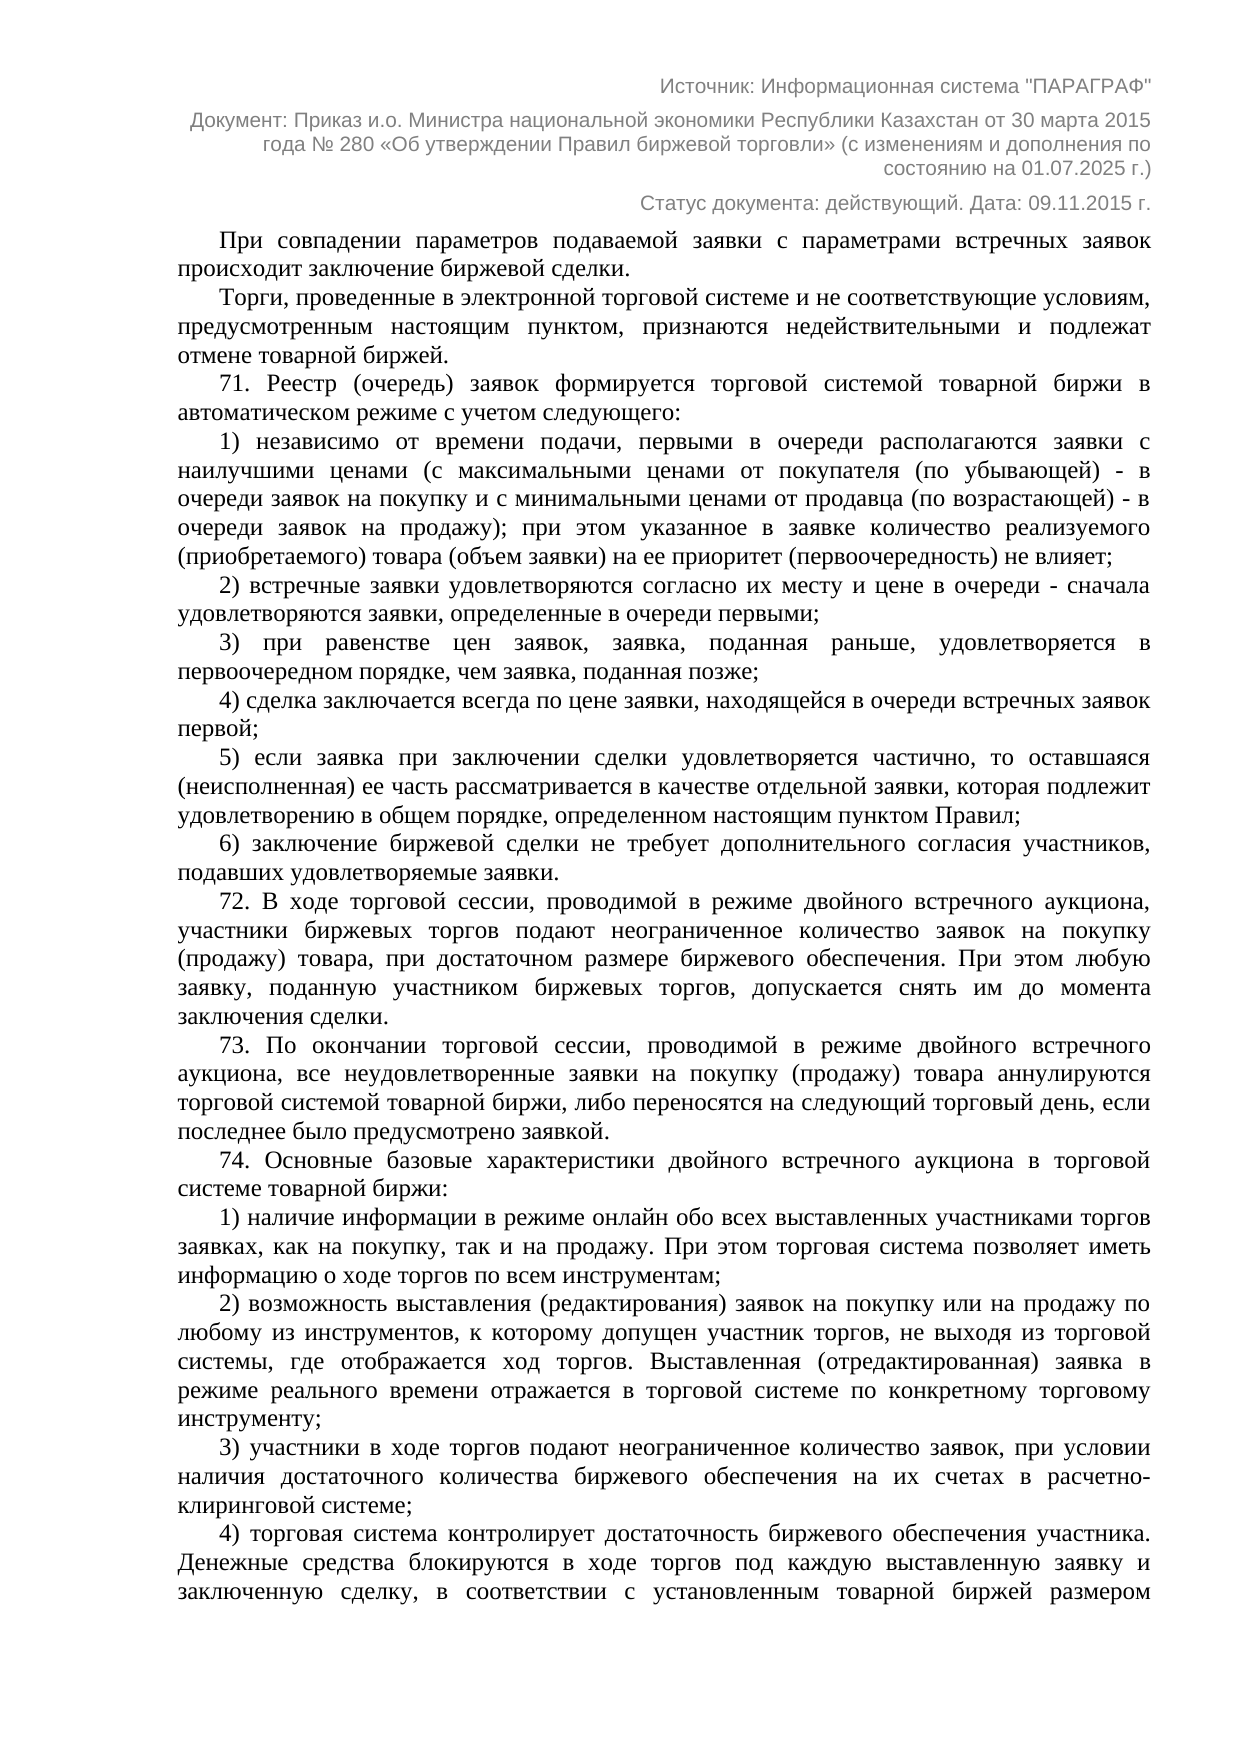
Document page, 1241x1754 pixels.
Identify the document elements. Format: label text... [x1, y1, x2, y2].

text 1) независимо от времени подачи, первыми в очереди располагаются заявки с наилучшими ценами (с максимальными ценами от покупателя (по убывающей) - в очереди заявок на покупку и с минимальными ценами от продавца (по возрастающей) - в очереди заявок на продажу); при этом указанное в заявке количество реализуемого (приобретаемого) товара (объем заявки) на ее приоритет (первоочередность) не влияет; [177, 426, 1152, 570]
text 71. Реестр (очередь) заявок формируется торговой системой товарной биржи в автоматическом режиме с учетом следующего: [177, 368, 1152, 426]
text 1) наличие информации в режиме онлайн обо всех выставленных участниками торгов заявках, как на покупку, так и на продажу. При этом торговая система позволяет иметь информацию о ходе торгов по всем инструментам; [177, 1202, 1152, 1288]
text 4) сделка заключается всегда по цене заявки, находящейся в очереди встречных заявок первой; [177, 685, 1152, 742]
text 74. Основные базовые характеристики двойного встречного аукциона в торговой системе товарной биржи: [177, 1145, 1152, 1202]
text 2) встречные заявки удовлетворяются согласно их месту и цене в очереди - сначала удовлетворяются заявки, определенные в очереди первыми; [177, 570, 1152, 627]
text 6) заключение биржевой сделки не требует дополнительного согласия участников, подавших удовлетворяемые заявки. [177, 828, 1152, 886]
text 72. В ходе торговой сессии, проводимой в режиме двойного встречного аукциона, участники биржевых торгов подают неограниченное количество заявок на покупку (продажу) товара, при достаточном размере биржевого обеспечения. При этом любую заявку, поданную участником биржевых торгов, допускается снять им до момента заключения сделки. [177, 886, 1152, 1030]
text 3) при равенстве цен заявок, заявка, поданная раньше, удовлетворяется в первоочередном порядке, чем заявка, поданная позже; [177, 627, 1152, 685]
text 73. По окончании торговой сессии, проводимой в режиме двойного встречного аукциона, все неудовлетворенные заявки на покупку (продажу) товара аннулируются торговой системой товарной биржи, либо переносятся на следующий торговый день, если последнее было предусмотрено заявкой. [177, 1030, 1152, 1145]
text При совпадении параметров подаваемой заявки с параметрами встречных заявок происходит заключение биржевой сделки. [177, 225, 1152, 282]
text 3) участники в ходе торгов подают неограниченное количество заявок, при условии наличия достаточного количества биржевого обеспечения на их счетах в расчетно-клиринговой системе; [177, 1432, 1152, 1518]
text Торги, проведенные в электронной торговой системе и не соответствующие условиям, предусмотренным настоящим пунктом, признаются недействительными и подлежат отмене товарной биржей. [177, 282, 1152, 368]
text 5) если заявка при заключении сделки удовлетворяется частично, то оставшаяся (неисполненная) ее часть рассматривается в качестве отдельной заявки, которая подлежит удовлетворению в общем порядке, определенном настоящим пунктом Правил; [177, 742, 1152, 828]
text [177, 1518, 1152, 1605]
text 2) возможность выставления (редактирования) заявок на покупку или на продажу по любому из инструментов, к которому допущен участник торгов, не выходя из торговой системы, где отображается ход торгов. Выставленная (отредактированная) заявка в режиме реального времени отражается в торговой системе по конкретному торговому инструменту; [177, 1288, 1152, 1432]
